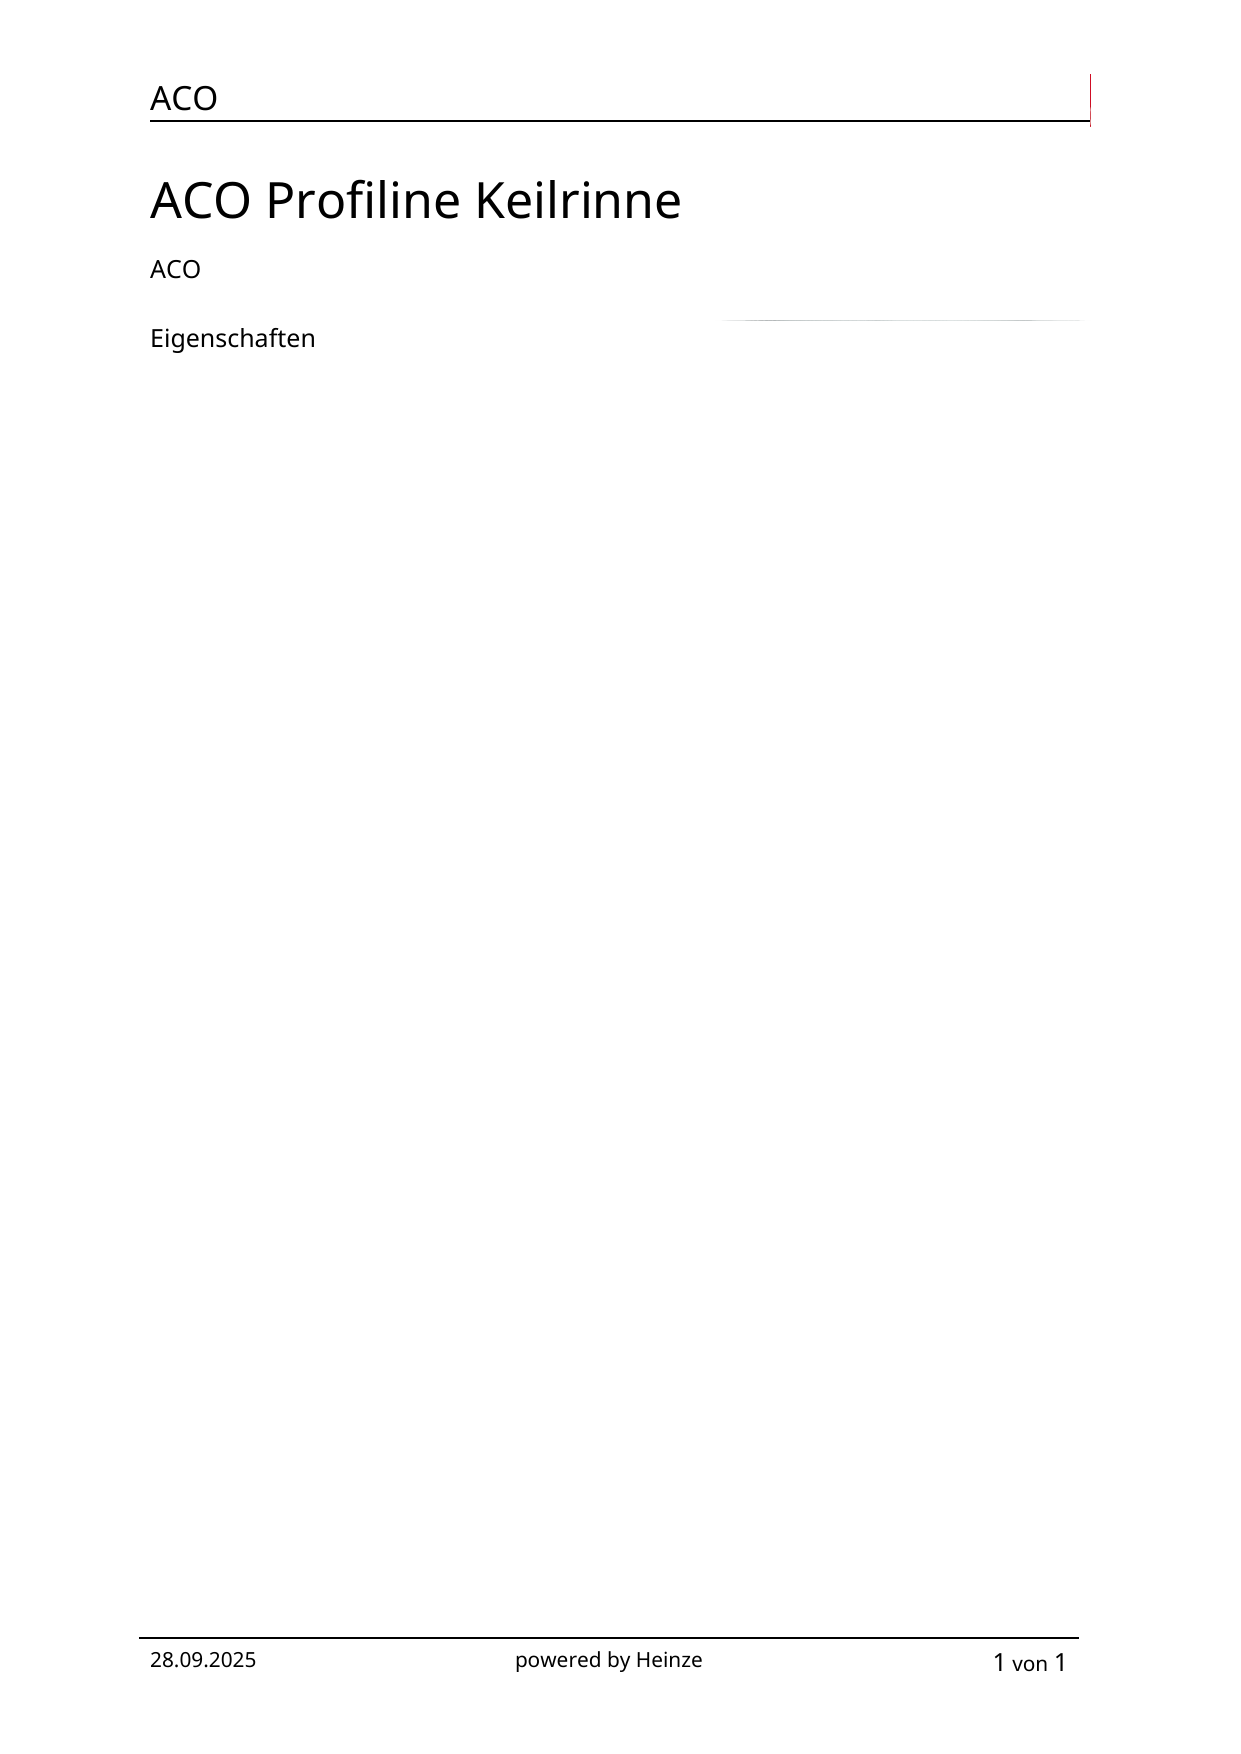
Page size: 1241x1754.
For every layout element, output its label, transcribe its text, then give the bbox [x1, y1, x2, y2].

text ACO Profiline Keilrinne [150, 165, 1090, 233]
text Eigenschaften [150, 320, 1090, 354]
text ACO [150, 252, 1090, 286]
